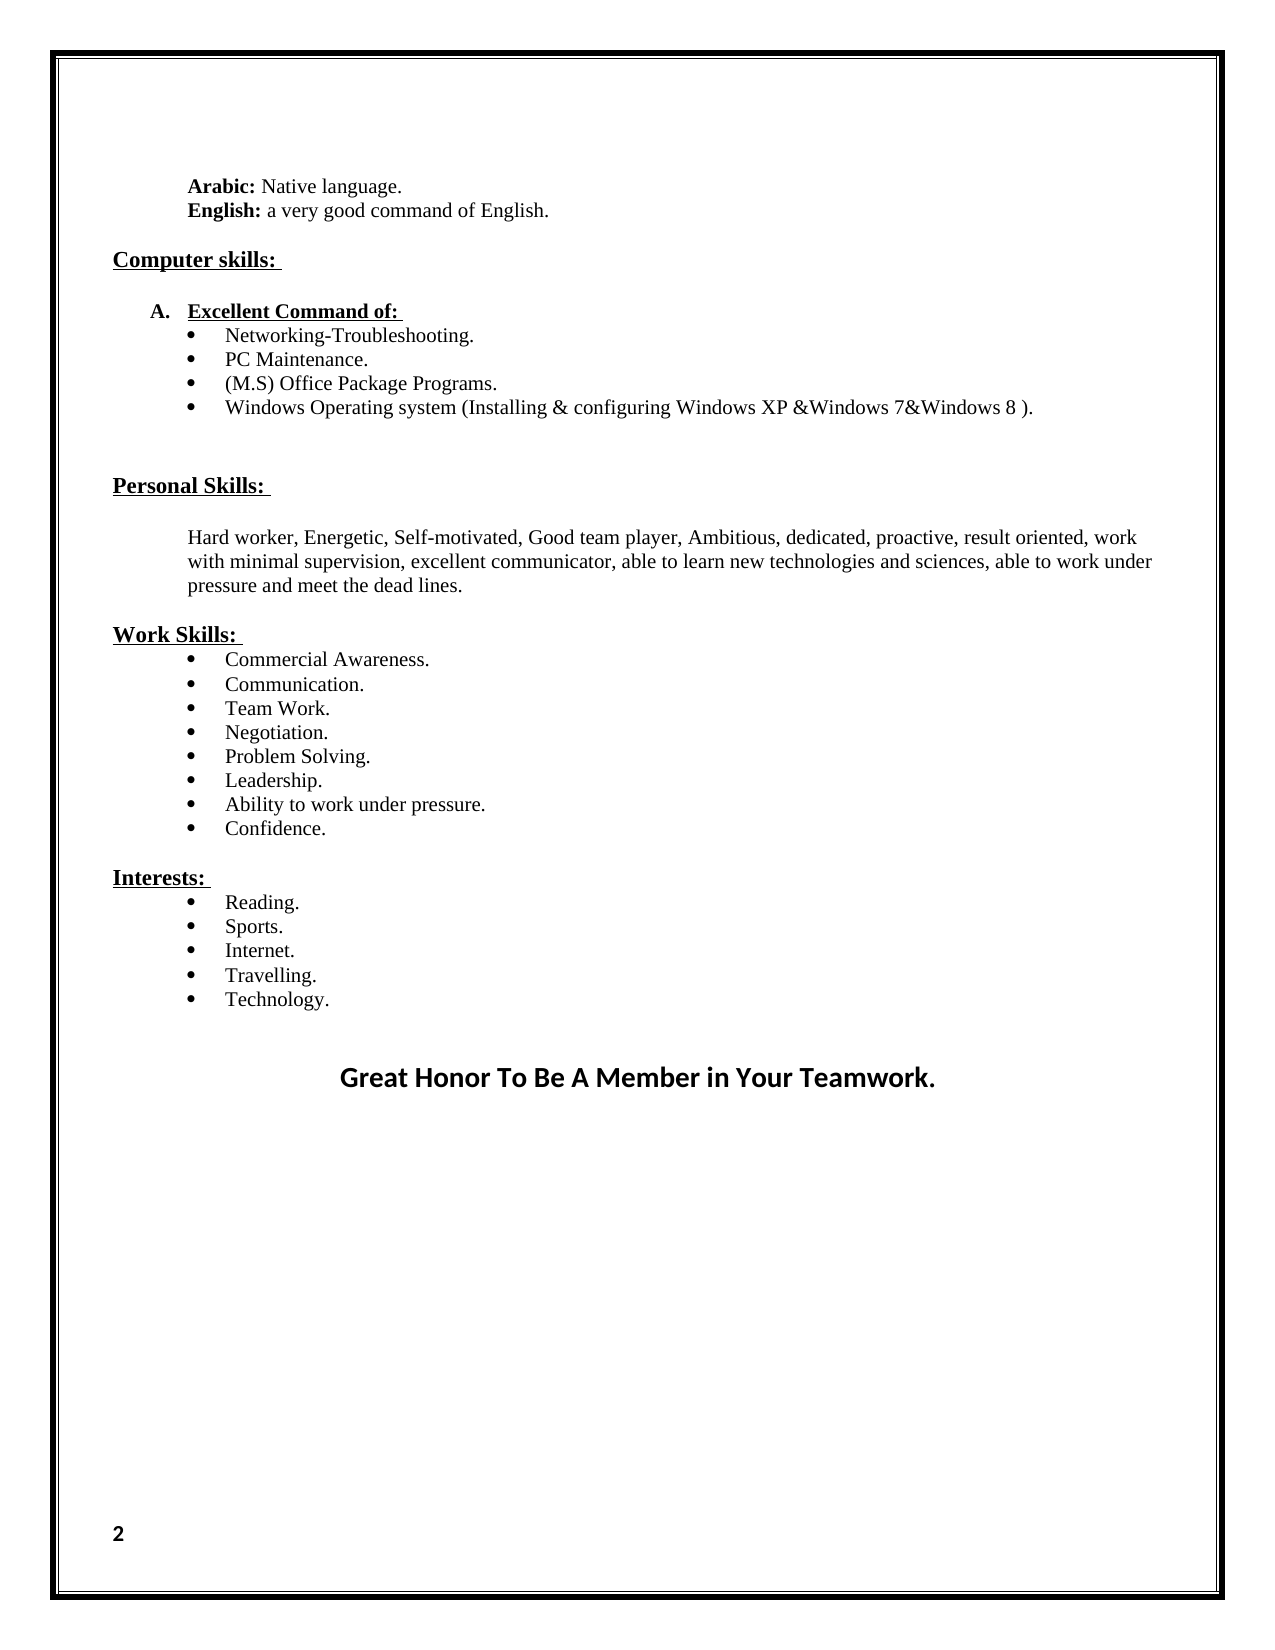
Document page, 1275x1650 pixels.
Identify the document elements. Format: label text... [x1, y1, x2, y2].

list Travelling. [187, 962, 1162, 987]
text Interests: [112, 864, 1162, 890]
text Work Skills: [112, 621, 1162, 647]
list Technology. [187, 987, 1162, 1011]
list Excellent Command of: [150, 299, 1162, 323]
list Reading. [187, 890, 1162, 914]
list Leadership. [187, 768, 1162, 792]
text Great Honor To Be A Member in Your Teamwork. [112, 1059, 1162, 1094]
list Negotiation. [187, 719, 1162, 744]
text Arabic: Native language. [187, 174, 1162, 198]
list Team Work. [187, 696, 1162, 719]
list Communication. [187, 671, 1162, 696]
list Networking-Troubleshooting. [187, 323, 1162, 347]
list PC Maintenance. [187, 347, 1162, 371]
list Windows Operating system (Installing & configuring Windows XP &Windows 7&Windows 8 ). [187, 395, 1162, 419]
text Hard worker, Energetic, Self-motivated, Good team player, Ambitious, dedicated, proactive, result oriented, work with minimal supervision, excellent communicator, able to learn new technologies and sciences, able to work under pressure and meet the dead lines. [187, 525, 1162, 597]
text Personal Skills: [112, 472, 1162, 498]
list (M.S) Office Package Programs. [187, 371, 1162, 395]
list Sports. [187, 914, 1162, 938]
text Computer skills: [112, 246, 1162, 273]
text English: a very good command of English. [187, 198, 1162, 222]
list Commercial Awareness. [187, 647, 1162, 671]
list Confidence. [187, 816, 1162, 840]
list Problem Solving. [187, 744, 1162, 768]
list Internet. [187, 938, 1162, 962]
list Ability to work under pressure. [187, 792, 1162, 816]
